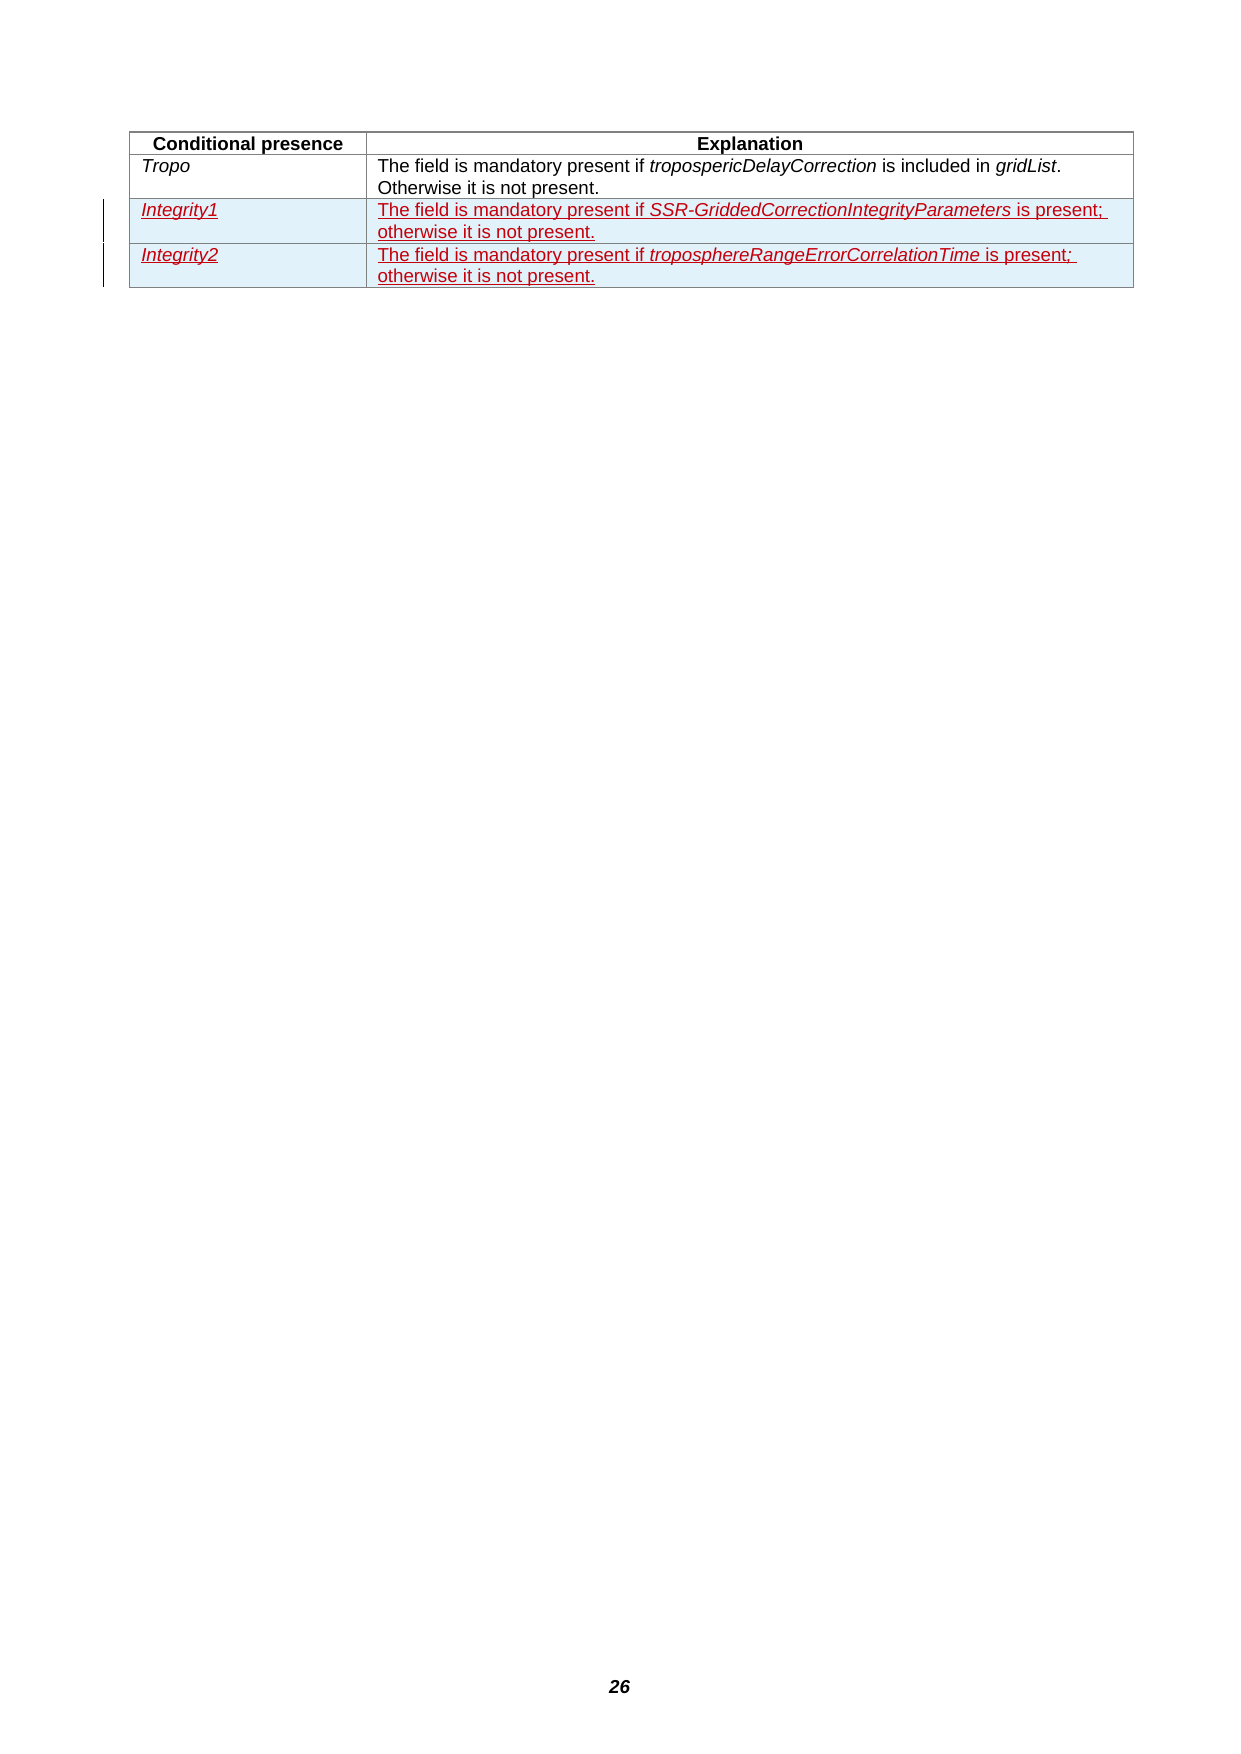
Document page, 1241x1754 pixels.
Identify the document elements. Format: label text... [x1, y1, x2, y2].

table_header Conditional presence [130, 133, 366, 154]
table_cell The field is mandatory present if tropospericDelayCorrection is included in gridList. Otherwise it is not present. [367, 155, 1133, 198]
table_cell Tropo [130, 155, 366, 198]
table_header Explanation [367, 133, 1133, 154]
